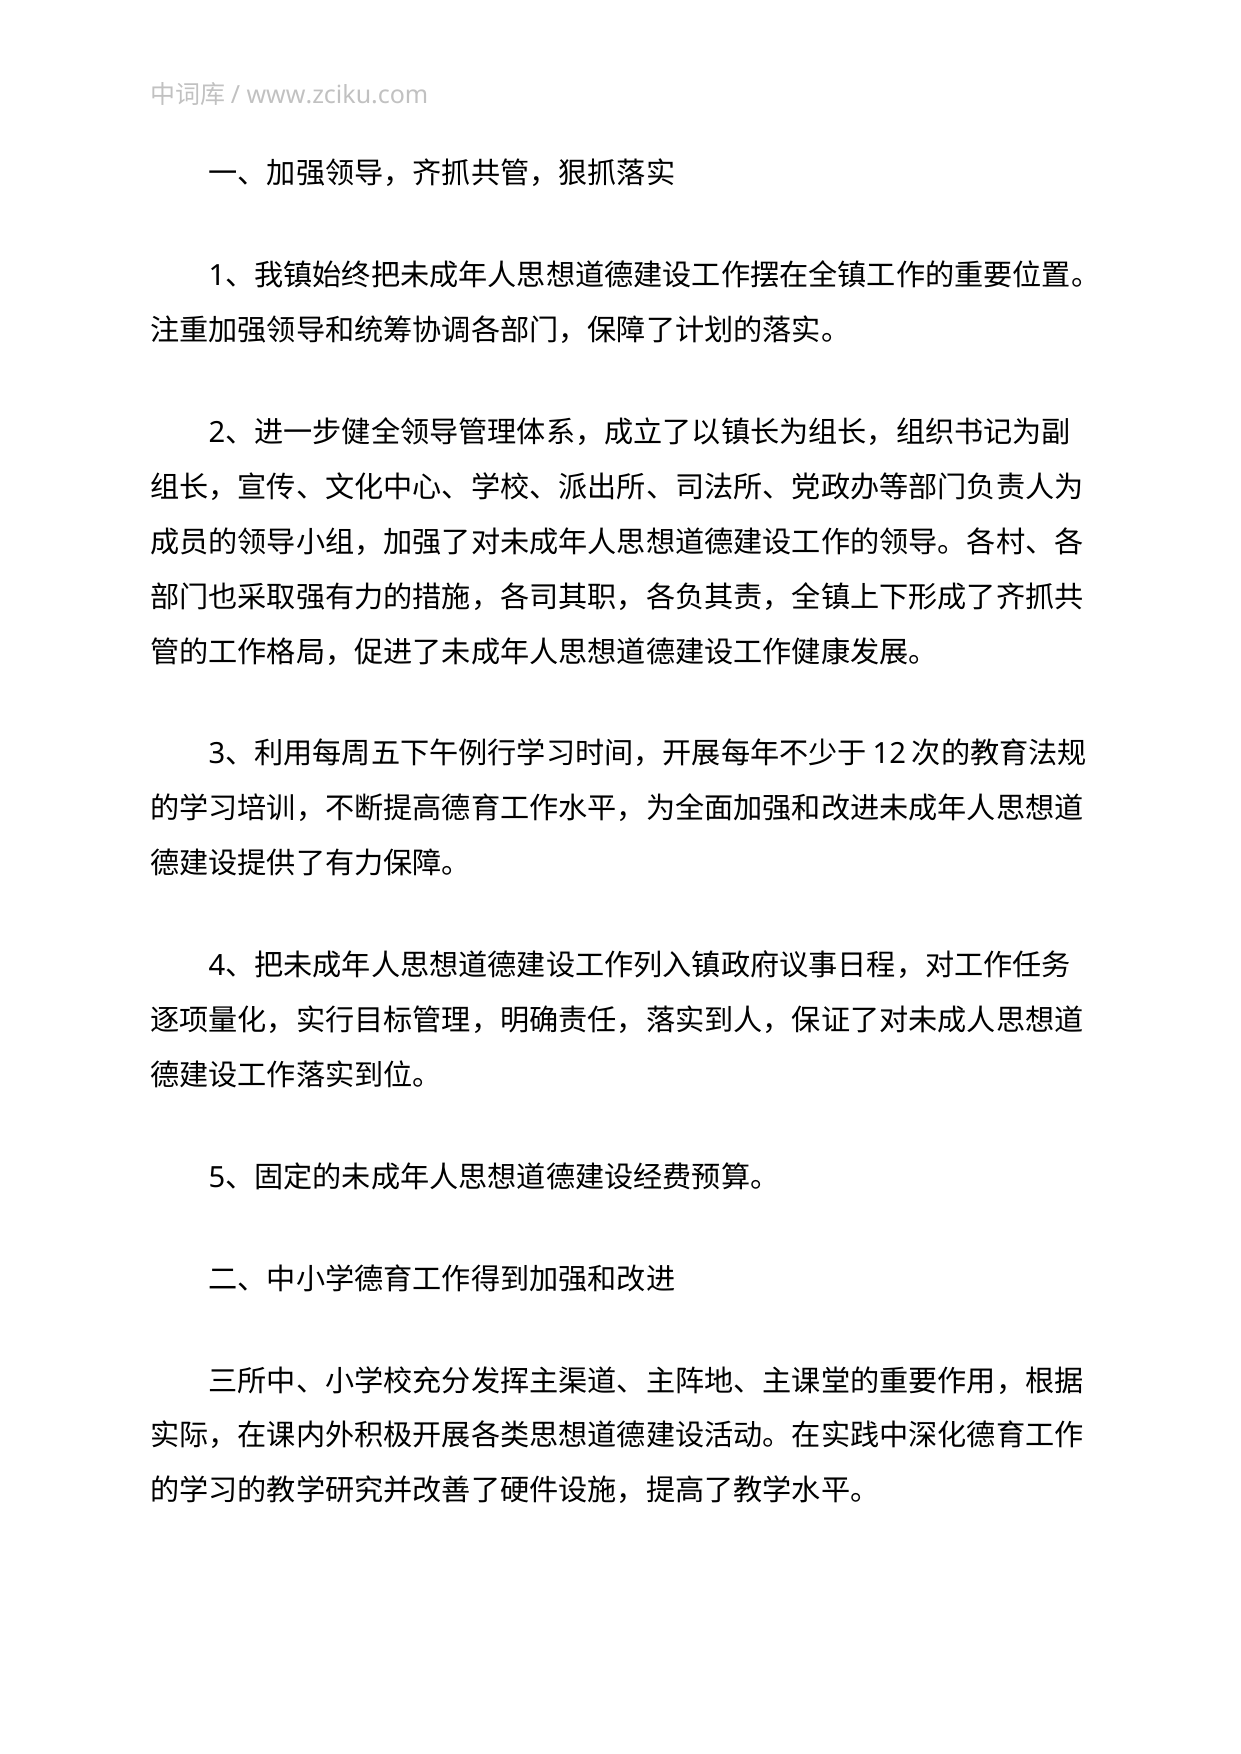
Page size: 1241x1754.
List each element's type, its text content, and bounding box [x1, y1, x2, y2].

text 3、利用每周五下午例行学习时间，开展每年不少于12次的教育法规的学习培训，不断提高德育工作水平，为全面加强和改进未成年人思想道德建设提供了有力保障。 [150, 730, 1090, 882]
text 1、我镇始终把未成年人思想道德建设工作摆在全镇工作的重要位置。注重加强领导和统筹协调各部门，保障了计划的落实。 [150, 252, 1090, 349]
text 2、进一步健全领导管理体系，成立了以镇长为组长，组织书记为副组长，宣传、文化中心、学校、派出所、司法所、党政办等部门负责人为成员的领导小组，加强了对未成年人思想道德建设工作的领导。各村、各部门也采取强有力的措施，各司其职，各负其责，全镇上下形成了齐抓共管的工作格局，促进了未成年人思想道德建设工作健康发展。 [150, 408, 1090, 671]
text 三所中、小学校充分发挥主渠道、主阵地、主课堂的重要作用，根据实际，在课内外积极开展各类思想道德建设活动。在实践中深化德育工作的学习的教学研究并改善了硬件设施，提高了教学水平。 [150, 1357, 1090, 1509]
text 5、固定的未成年人思想道德建设经费预算。 [150, 1153, 1090, 1196]
text 二、中小学德育工作得到加强和改进 [150, 1255, 1090, 1298]
text 一、加强领导，齐抓共管，狠抓落实 [150, 150, 1090, 192]
text 4、把未成年人思想道德建设工作列入镇政府议事日程，对工作任务逐项量化，实行目标管理，明确责任，落实到人，保证了对未成人思想道德建设工作落实到位。 [150, 942, 1090, 1094]
